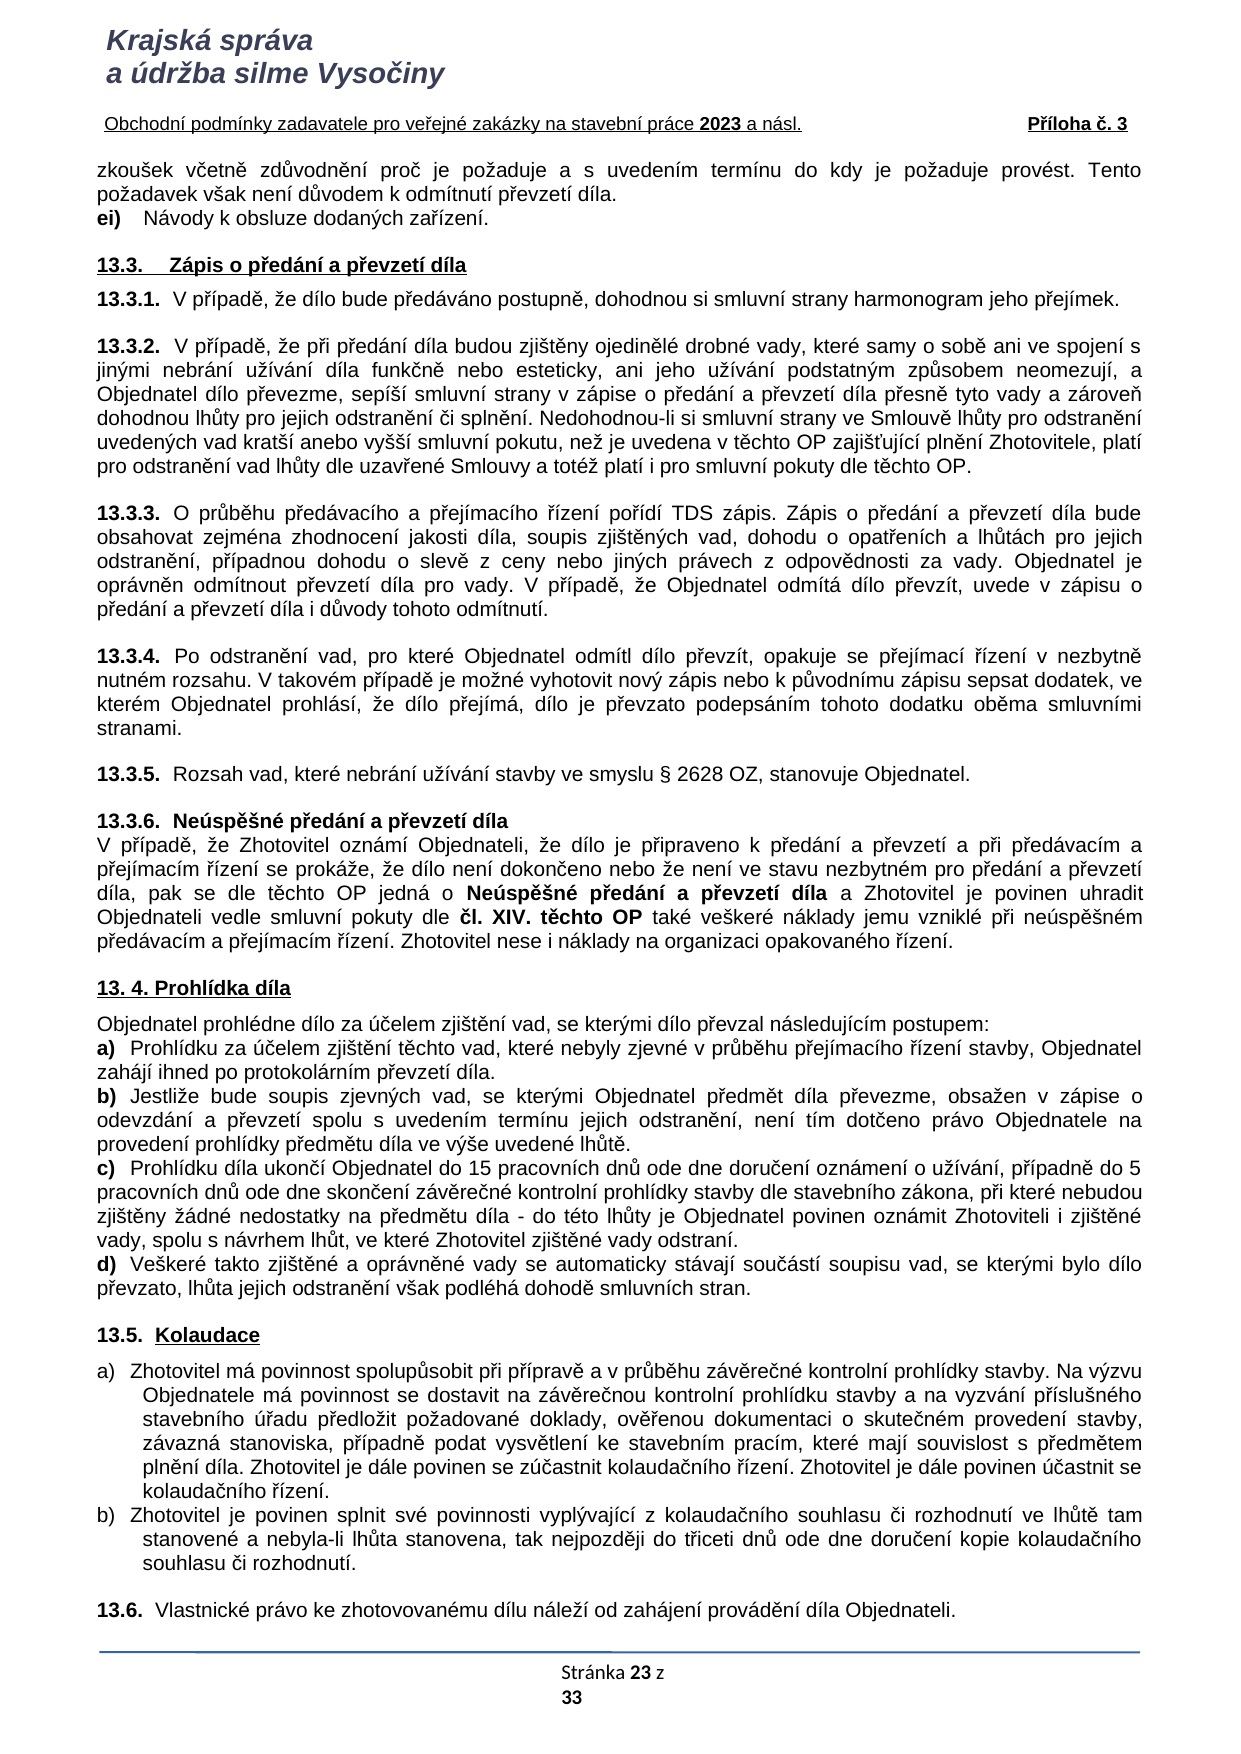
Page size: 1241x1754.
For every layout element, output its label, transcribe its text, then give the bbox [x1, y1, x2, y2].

list Vlastnické právo ke zhotovovanému dílu náleží od zahájení provádění díla Objednateli. [97, 1598, 1144, 1622]
text ei) Návody k obsluze dodaných zařízení. [97, 206, 1144, 230]
list Kolaudace [97, 1323, 1144, 1347]
list V případě, že dílo bude předáváno postupně, dohodnou si smluvní strany harmonogram jeho přejímek. [97, 287, 1144, 311]
text 13. 4. Prohlídka díla [97, 976, 1144, 1000]
list Prohlídku za účelem zjištění těchto vad, které nebyly zjevné v průběhu přejímacího řízení stavby, Objednatel zahájí ihned po protokolárním převzetí díla. [97, 1036, 1144, 1084]
list Po odstranění vad, pro které Objednatel odmítl dílo převzít, opakuje se přejímací řízení v nezbytně nutném rozsahu. V takovém případě je možné vyhotovit nový zápis nebo k původnímu zápisu sepsat dodatek, ve kterém Objednatel prohlásí, že dílo přejímá, dílo je převzato podepsáním tohoto dodatku oběma smluvními stranami. [97, 643, 1144, 739]
list O průběhu předávacího a přejímacího řízení pořídí TDS zápis. Zápis o předání a převzetí díla bude obsahovat zejména zhodnocení jakosti díla, soupis zjištěných vad, dohodu o opatřeních a lhůtách pro jejich odstranění, případnou dohodu o slevě z ceny nebo jiných právech z odpovědnosti za vady. Objednatel je oprávněn odmítnout převzetí díla pro vady. V případě, že Objednatel odmítá dílo převzít, uvede v zápisu o předání a převzetí díla i důvody tohoto odmítnutí. [97, 501, 1144, 621]
list Zhotovitel má povinnost spolupůsobit při přípravě a v průběhu závěrečné kontrolní prohlídky stavby. Na výzvu Objednatele má povinnost se dostavit na závěrečnou kontrolní prohlídku stavby a na vyzvání příslušného stavebního úřadu předložit požadované doklady, ověřenou dokumentaci o skutečném provedení stavby, závazná stanoviska, případně podat vysvětlení ke stavebním pracím, které mají souvislost s předmětem plnění díla. Zhotovitel je dále povinen se zúčastnit kolaudačního řízení. Zhotovitel je dále povinen účastnit se kolaudačního řízení. [97, 1359, 1144, 1503]
list Veškeré takto zjištěné a oprávněné vady se automaticky stávají součástí soupisu vad, se kterými bylo dílo převzato, lhůta jejich odstranění však podléhá dohodě smluvních stran. [97, 1252, 1144, 1300]
list Neúspěšné předání a převzetí díla [97, 809, 1144, 833]
text V případě, že Zhotovitel oznámí Objednateli, že dílo je připraveno k předání a převzetí a při předávacím a přejímacím řízení se prokáže, že dílo není dokončeno nebo že není ve stavu nezbytném pro předání a převzetí díla, pak se dle těchto OP jedná o Neúspěšné předání a převzetí díla a Zhotovitel je povinen uhradit Objednateli vedle smluvní pokuty dle čl. XIV. těchto OP také veškeré náklady jemu vzniklé při neúspěšném předávacím a přejímacím řízení. Zhotovitel nese i náklady na organizaci opakovaného řízení. [97, 833, 1144, 953]
list Prohlídku díla ukončí Objednatel do 15 pracovních dnů ode dne doručení oznámení o užívání, případně do 5 pracovních dnů ode dne skončení závěrečné kontrolní prohlídky stavby dle stavebního zákona, při které nebudou zjištěny žádné nedostatky na předmětu díla - do této lhůty je Objednatel povinen oznámit Zhotoviteli i zjištěné vady, spolu s návrhem lhůt, ve které Zhotovitel zjištěné vady odstraní. [97, 1156, 1144, 1252]
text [97, 158, 1144, 206]
text Objednatel prohlédne dílo za účelem zjištění vad, se kterými dílo převzal následujícím postupem: [97, 1012, 1144, 1036]
list Jestliže bude soupis zjevných vad, se kterými Objednatel předmět díla převezme, obsažen v zápise o odevzdání a převzetí spolu s uvedením termínu jejich odstranění, není tím dotčeno právo Objednatele na provedení prohlídky předmětu díla ve výše uvedené lhůtě. [97, 1084, 1144, 1156]
list Zápis o předání a převzetí díla [97, 253, 1144, 277]
list V případě, že při předání díla budou zjištěny ojedinělé drobné vady, které samy o sobě ani ve spojení s jinými nebrání užívání díla funkčně nebo esteticky, ani jeho užívání podstatným způsobem neomezují, a Objednatel dílo převezme, sepíší smluvní strany v zápise o předání a převzetí díla přesně tyto vady a zároveň dohodnou lhůty pro jejich odstranění či splnění. Nedohodnou-li si smluvní strany ve Smlouvě lhůty pro odstranění uvedených vad kratší anebo vyšší smluvní pokutu, než je uvedena v těchto OP zajišťující plnění Zhotovitele, platí pro odstranění vad lhůty dle uzavřené Smlouvy a totéž platí i pro smluvní pokuty dle těchto OP. [97, 334, 1144, 478]
list Rozsah vad, které nebrání užívání stavby ve smyslu § 2628 OZ, stanovuje Objednatel. [97, 762, 1144, 786]
list Zhotovitel je povinen splnit své povinnosti vyplývající z kolaudačního souhlasu či rozhodnutí ve lhůtě tam stanovené a nebyla-li lhůta stanovena, tak nejpozději do třiceti dnů ode dne doručení kopie kolaudačního souhlasu či rozhodnutí. [97, 1503, 1144, 1575]
